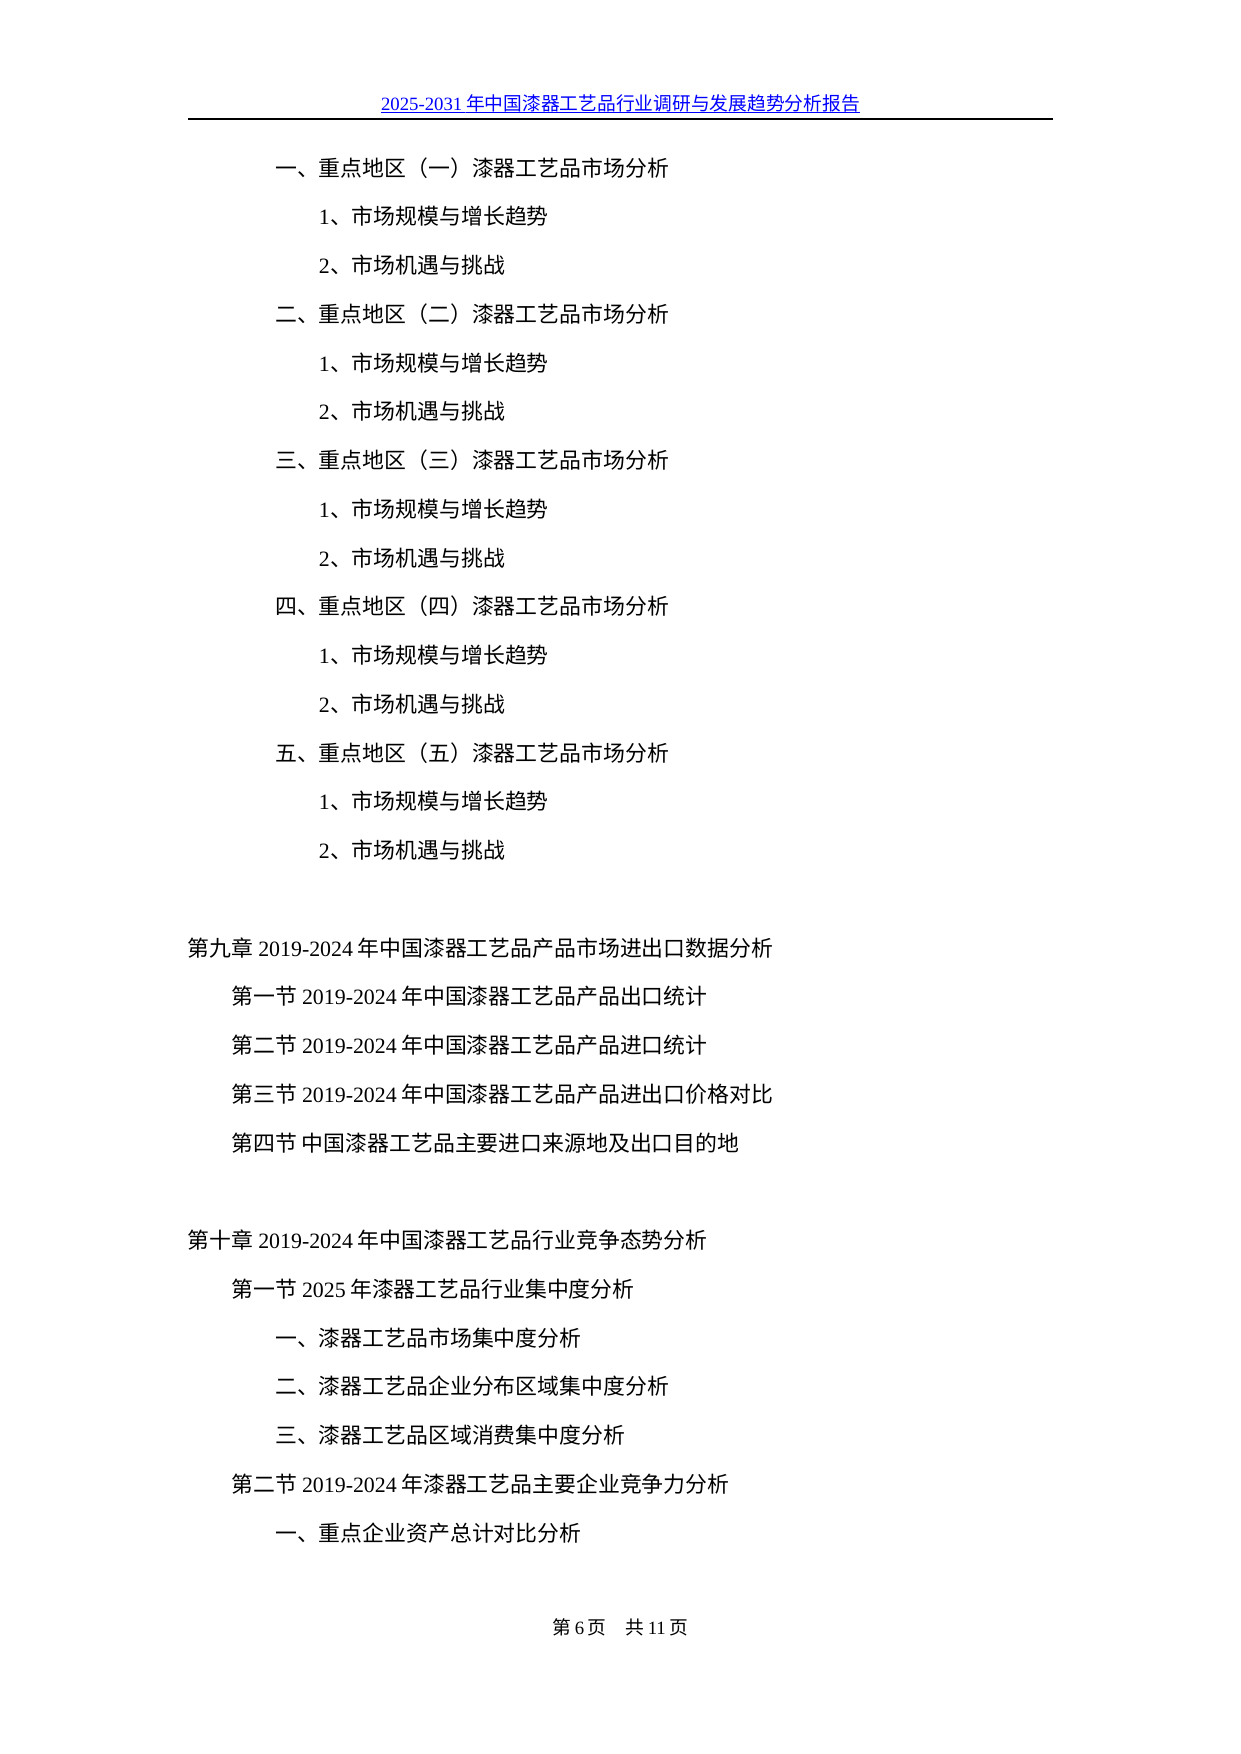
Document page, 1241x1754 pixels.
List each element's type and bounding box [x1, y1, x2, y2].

text [187, 150, 1053, 1548]
